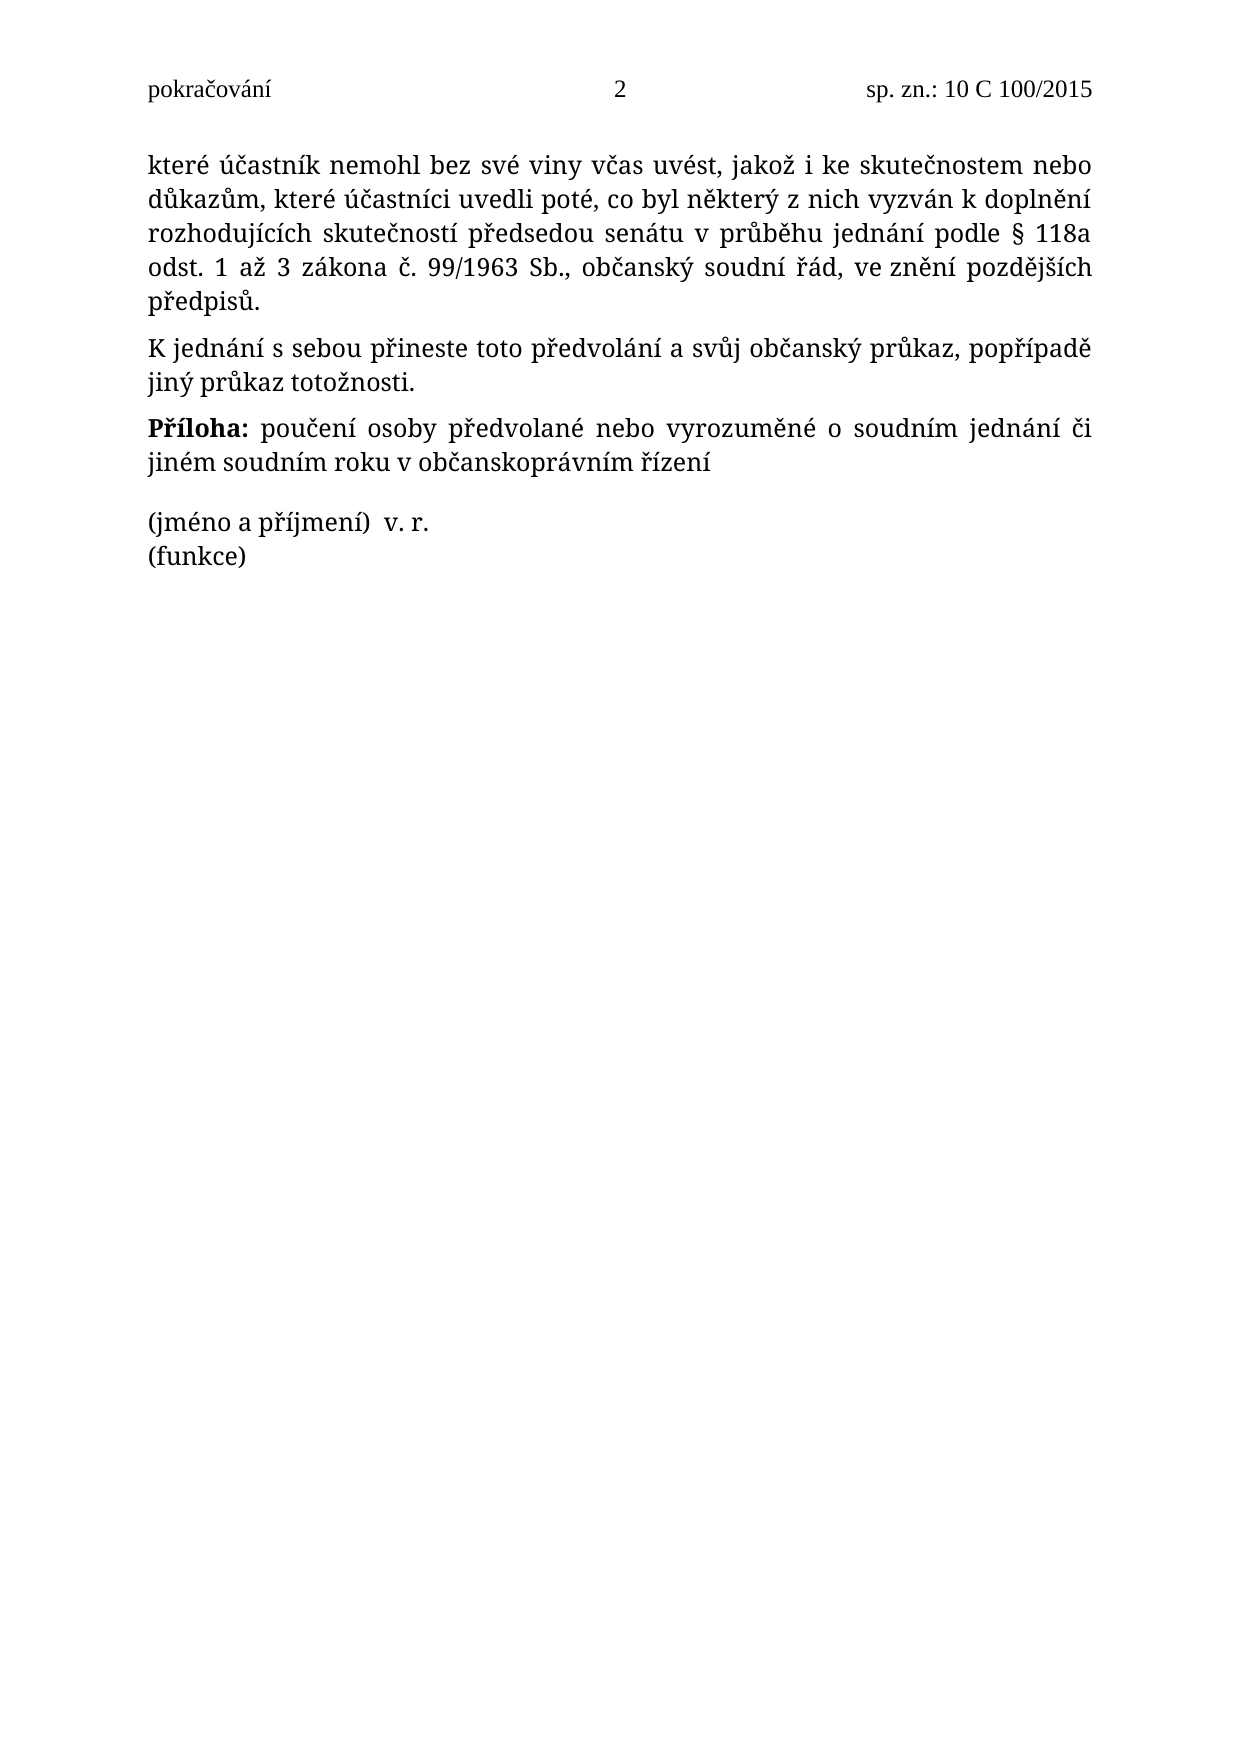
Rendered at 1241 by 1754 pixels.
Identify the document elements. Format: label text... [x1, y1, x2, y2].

text (jméno a příjmení) v. r. (funkce) [148, 504, 1093, 572]
text Příloha: poučení osoby předvolané nebo vyrozuměné o soudním jednání či jiném soudním roku v občanskoprávním řízení [148, 411, 1093, 479]
text K jednání s sebou přineste toto předvolání a svůj občanský průkaz, popřípadě jiný průkaz totožnosti. [148, 330, 1093, 398]
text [148, 148, 1093, 318]
